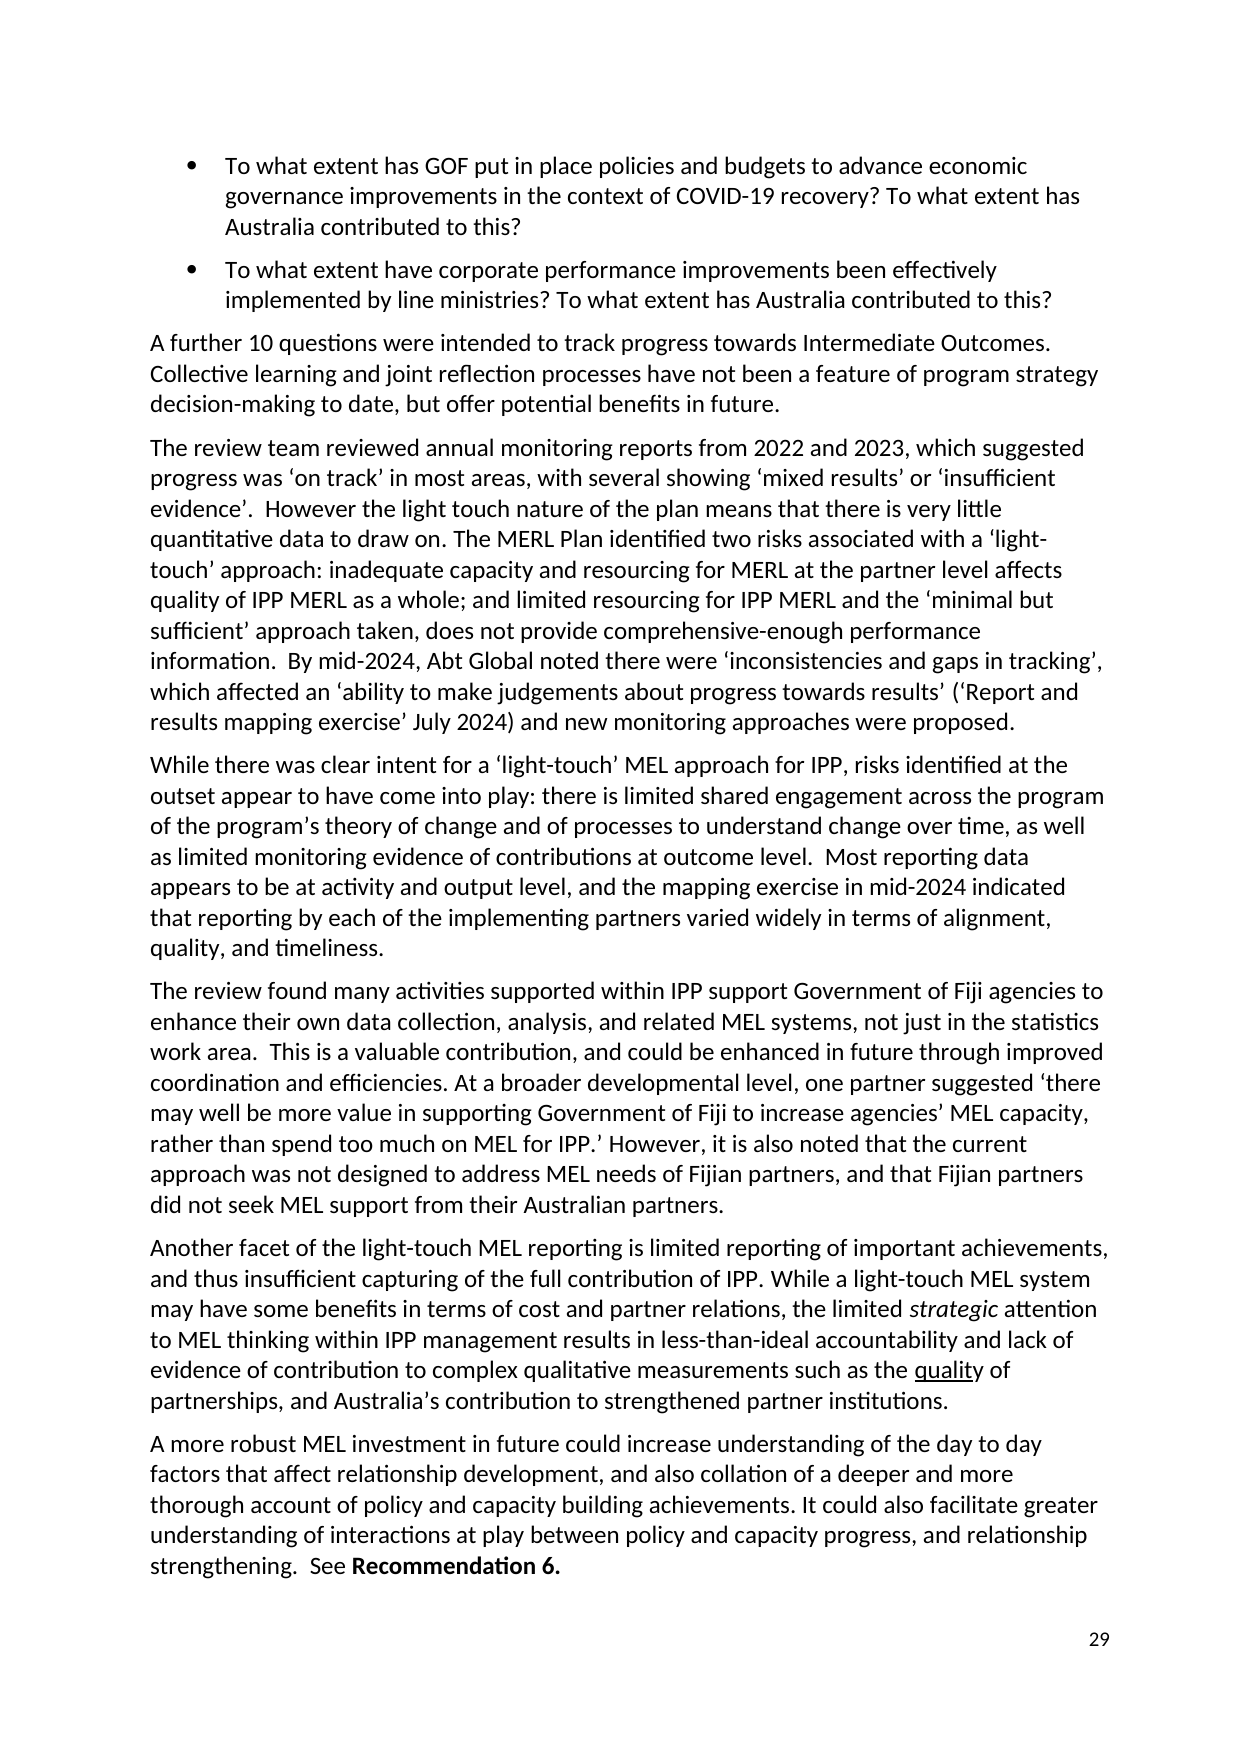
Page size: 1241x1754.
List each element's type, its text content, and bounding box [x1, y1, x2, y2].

list To what extent have corporate performance improvements been effectively implemented by line ministries? To what extent has Australia contributed to this? [187, 254, 1110, 315]
text Another facet of the light-touch MEL reporting is limited reporting of important achievements, and thus insufficient capturing of the full contribution of IPP. While a light-touch MEL system may have some benefits in terms of cost and partner relations, the limited strategic attention to MEL thinking within IPP management results in less-than-ideal accountability and lack of evidence of contribution to complex qualitative measurements such as the quality of partnerships, and Australia’s contribution to strengthened partner institutions. [150, 1232, 1110, 1415]
text A further 10 questions were intended to track progress towards Intermediate Outcomes. Collective learning and joint reflection processes have not been a feature of program strategy decision-making to date, but offer potential benefits in future. [150, 328, 1110, 419]
text The review found many activities supported within IPP support Government of Fiji agencies to enhance their own data collection, analysis, and related MEL systems, not just in the statistics work area. This is a valuable contribution, and could be enhanced in future through improved coordination and efficiencies. At a broader developmental level, one partner suggested ‘there may well be more value in supporting Government of Fiji to increase agencies’ MEL capacity, rather than spend too much on MEL for IPP.’ However, it is also noted that the current approach was not designed to address MEL needs of Fijian partners, and that Fijian partners did not seek MEL support from their Australian partners. [150, 976, 1110, 1220]
list To what extent has GOF put in place policies and budgets to advance economic governance improvements in the context of COVID-19 recovery? To what extent has Australia contributed to this? [187, 150, 1110, 242]
text While there was clear intent for a ‘light-touch’ MEL approach for IPP, risks identified at the outset appear to have come into play: there is limited shared engagement across the program of the program’s theory of change and of processes to understand change over time, as well as limited monitoring evidence of contributions at outcome level. Most reporting data appears to be at activity and output level, and the mapping exercise in mid-2024 indicated that reporting by each of the implementing partners varied widely in terms of alignment, quality, and timeliness. [150, 749, 1110, 963]
text A more robust MEL investment in future could increase understanding of the day to day factors that affect relationship development, and also collation of a deeper and more thorough account of policy and capacity building achievements. It could also facilitate greater understanding of interactions at play between policy and capacity progress, and relationship strengthening. See Recommendation 6. [150, 1428, 1110, 1580]
text The review team reviewed annual monitoring reports from 2022 and 2023, which suggested progress was ‘on track’ in most areas, with several showing ‘mixed results’ or ‘insufficient evidence’. However the light touch nature of the plan means that there is very little quantitative data to draw on. The MERL Plan identified two risks associated with a ‘light-touch’ approach: inadequate capacity and resourcing for MERL at the partner level affects quality of IPP MERL as a whole; and limited resourcing for IPP MERL and the ‘minimal but sufficient’ approach taken, does not provide comprehensive-enough performance information. By mid-2024, Abt Global noted there were ‘inconsistencies and gaps in tracking’, which affected an ‘ability to make judgements about progress towards results’ (‘Report and results mapping exercise’ July 2024) and new monitoring approaches were proposed. [150, 432, 1110, 737]
